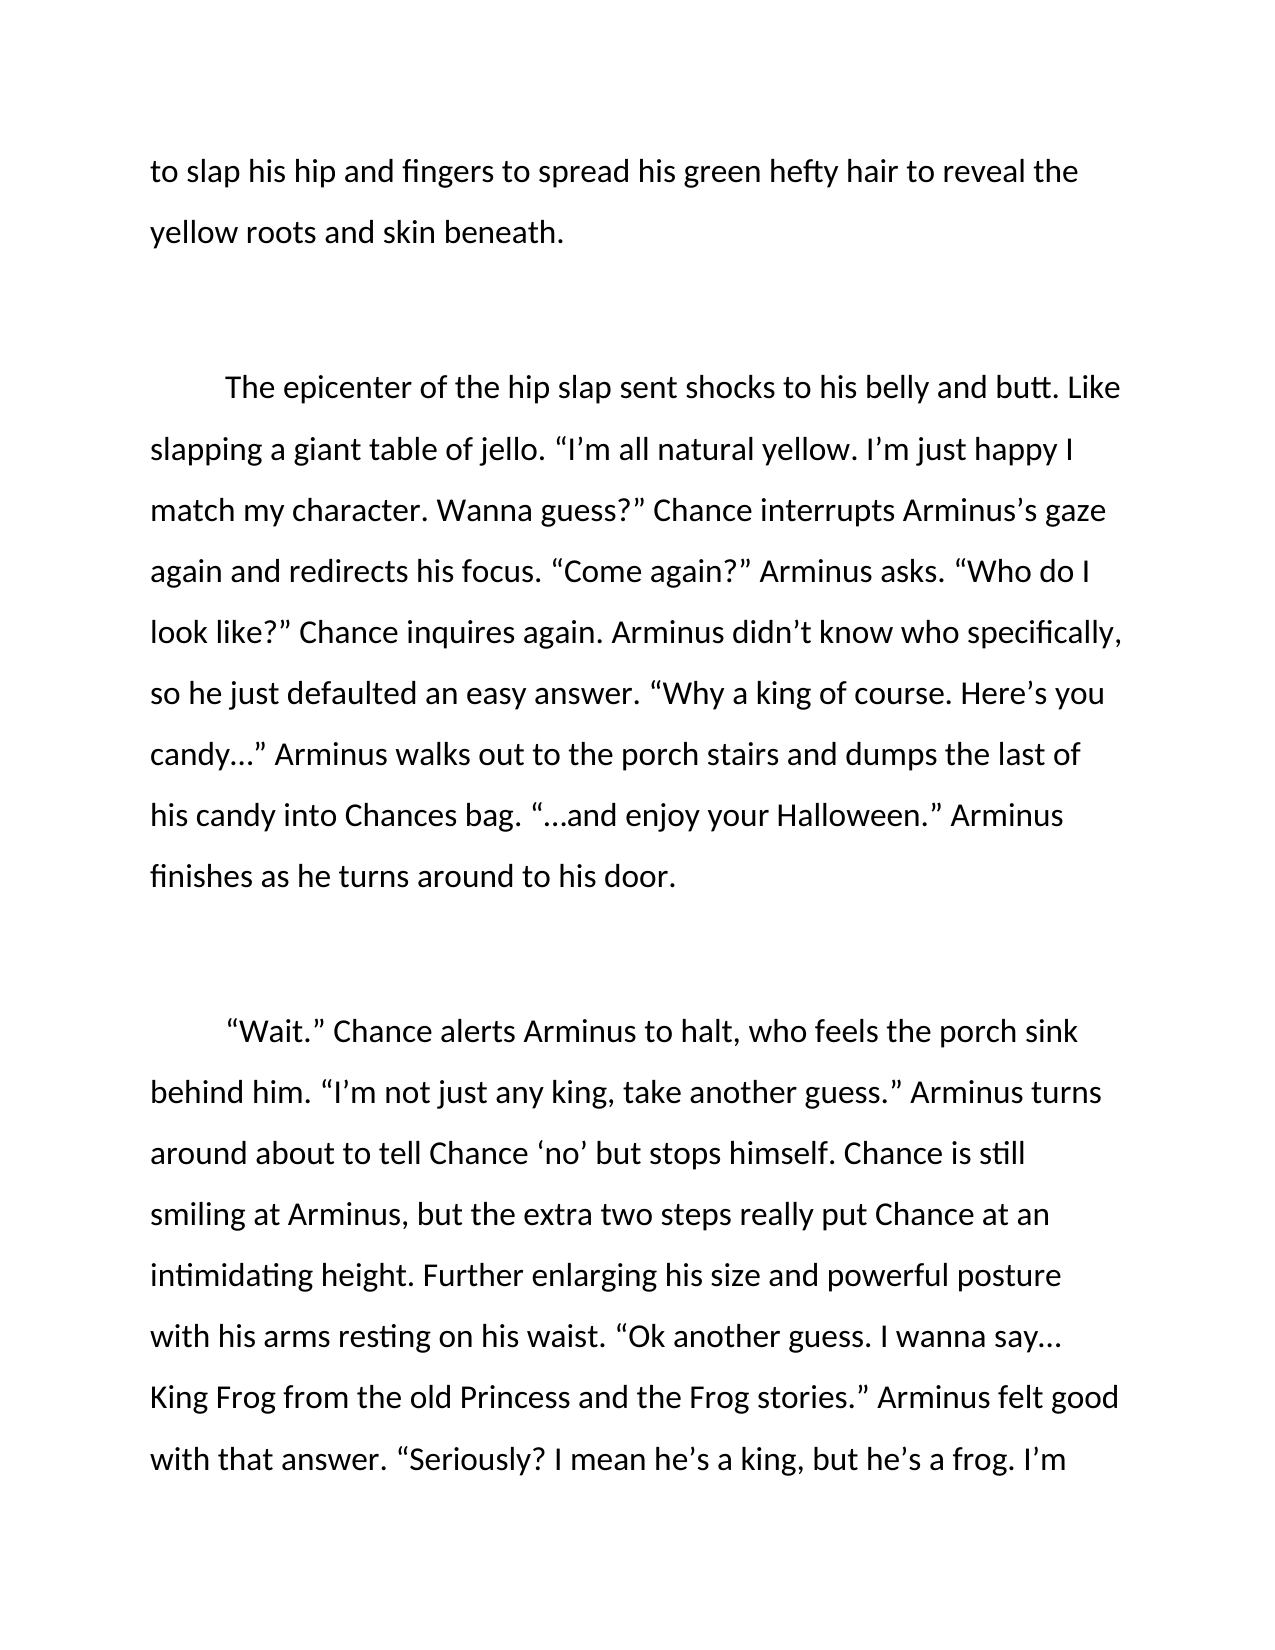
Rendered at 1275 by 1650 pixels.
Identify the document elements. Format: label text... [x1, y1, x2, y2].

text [150, 150, 1125, 252]
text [150, 1010, 1125, 1478]
text The epicenter of the hip slap sent shocks to his belly and butt. Like slapping a giant table of jello. “I’m all natural yellow. I’m just happy I match my character. Wanna guess?” Chance interrupts Arminus’s gaze again and redirects his focus. “Come again?” Arminus asks. “Who do I look like?” Chance inquires again. Arminus didn’t know who specifically, so he just defaulted an easy answer. “Why a king of course. Here’s you candy…” Arminus walks out to the porch stairs and dumps the last of his candy into Chances bag. “…and enjoy your Halloween.” Arminus finishes as he turns around to his door. [150, 366, 1125, 896]
